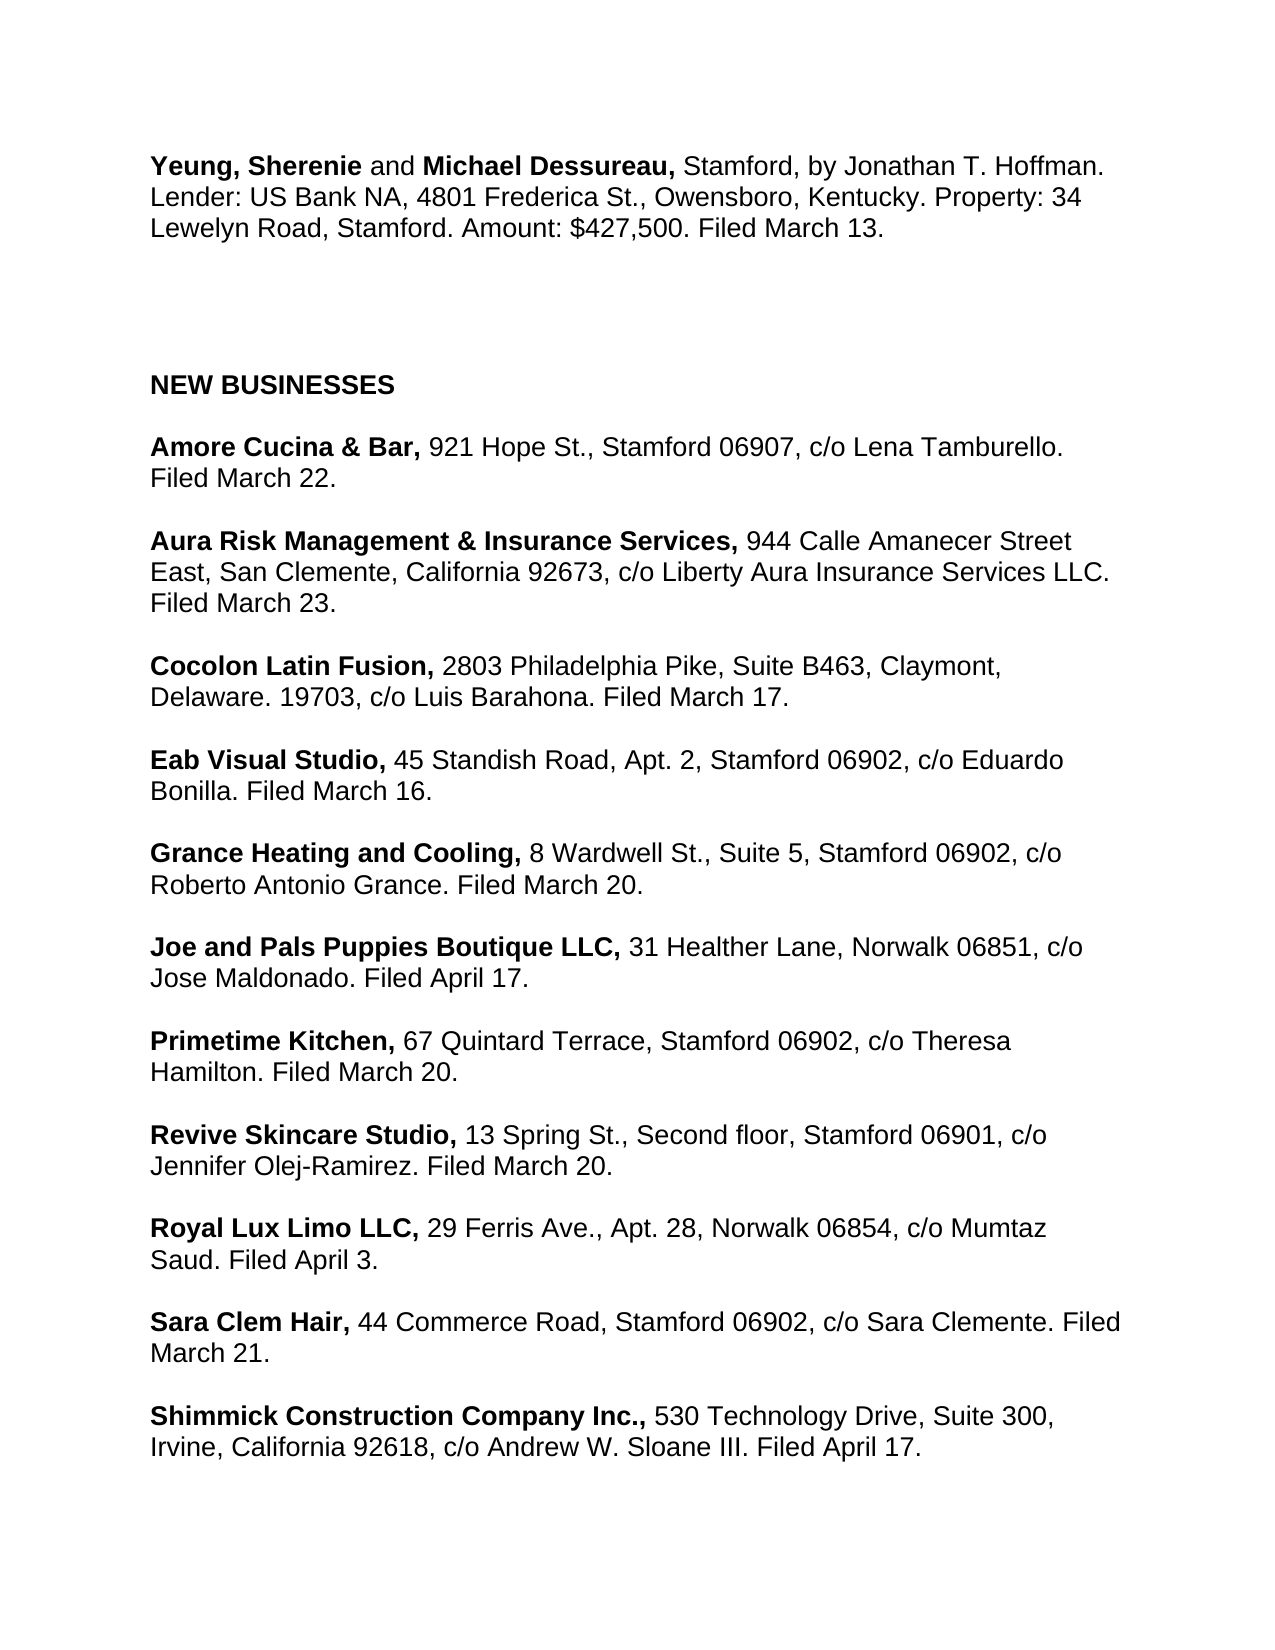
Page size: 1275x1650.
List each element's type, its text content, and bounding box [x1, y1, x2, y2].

text Joe and Pals Puppies Boutique LLC, 31 Healther Lane, Norwalk 06851, c/o Jose Maldonado. Filed April 17. [150, 931, 1125, 994]
text Eab Visual Studio, 45 Standish Road, Apt. 2, Stamford 06902, c/o Eduardo Bonilla. Filed March 16. [150, 744, 1125, 806]
text Amore Cucina & Bar, 921 Hope St., Stamford 06907, c/o Lena Tamburello. Filed March 22. [150, 431, 1125, 494]
text Aura Risk Management & Insurance Services, 944 Calle Amanecer Street East, San Clemente, California 92673, c/o Liberty Aura Insurance Services LLC. Filed March 23. [150, 525, 1125, 619]
text Royal Lux Limo LLC, 29 Ferris Ave., Apt. 28, Norwalk 06854, c/o Mumtaz Saud. Filed April 3. [150, 1212, 1125, 1275]
text Grance Heating and Cooling, 8 Wardwell St., Suite 5, Stamford 06902, c/o Roberto Antonio Grance. Filed March 20. [150, 837, 1125, 900]
text Primetime Kitchen, 67 Quintard Terrace, Stamford 06902, c/o Theresa Hamilton. Filed March 20. [150, 1025, 1125, 1087]
text Cocolon Latin Fusion, 2803 Philadelphia Pike, Suite B463, Claymont, Delaware. 19703, c/o Luis Barahona. Filed March 17. [150, 650, 1125, 712]
text Sara Clem Hair, 44 Commerce Road, Stamford 06902, c/o Sara Clemente. Filed March 21. [150, 1306, 1125, 1369]
text Shimmick Construction Company Inc., 530 Technology Drive, Suite 300, Irvine, California 92618, c/o Andrew W. Sloane III. Filed April 17. [150, 1400, 1125, 1462]
text Revive Skincare Studio, 13 Spring St., Second floor, Stamford 06901, c/o Jennifer Olej-Ramirez. Filed March 20. [150, 1119, 1125, 1181]
text NEW BUSINESSES [150, 369, 1125, 400]
text Yeung, Sherenie and Michael Dessureau, Stamford, by Jonathan T. Hoffman. Lender: US Bank NA, 4801 Frederica St., Owensboro, Kentucky. Property: 34 Lewelyn Road, Stamford. Amount: $427,500. Filed March 13. [150, 150, 1125, 244]
